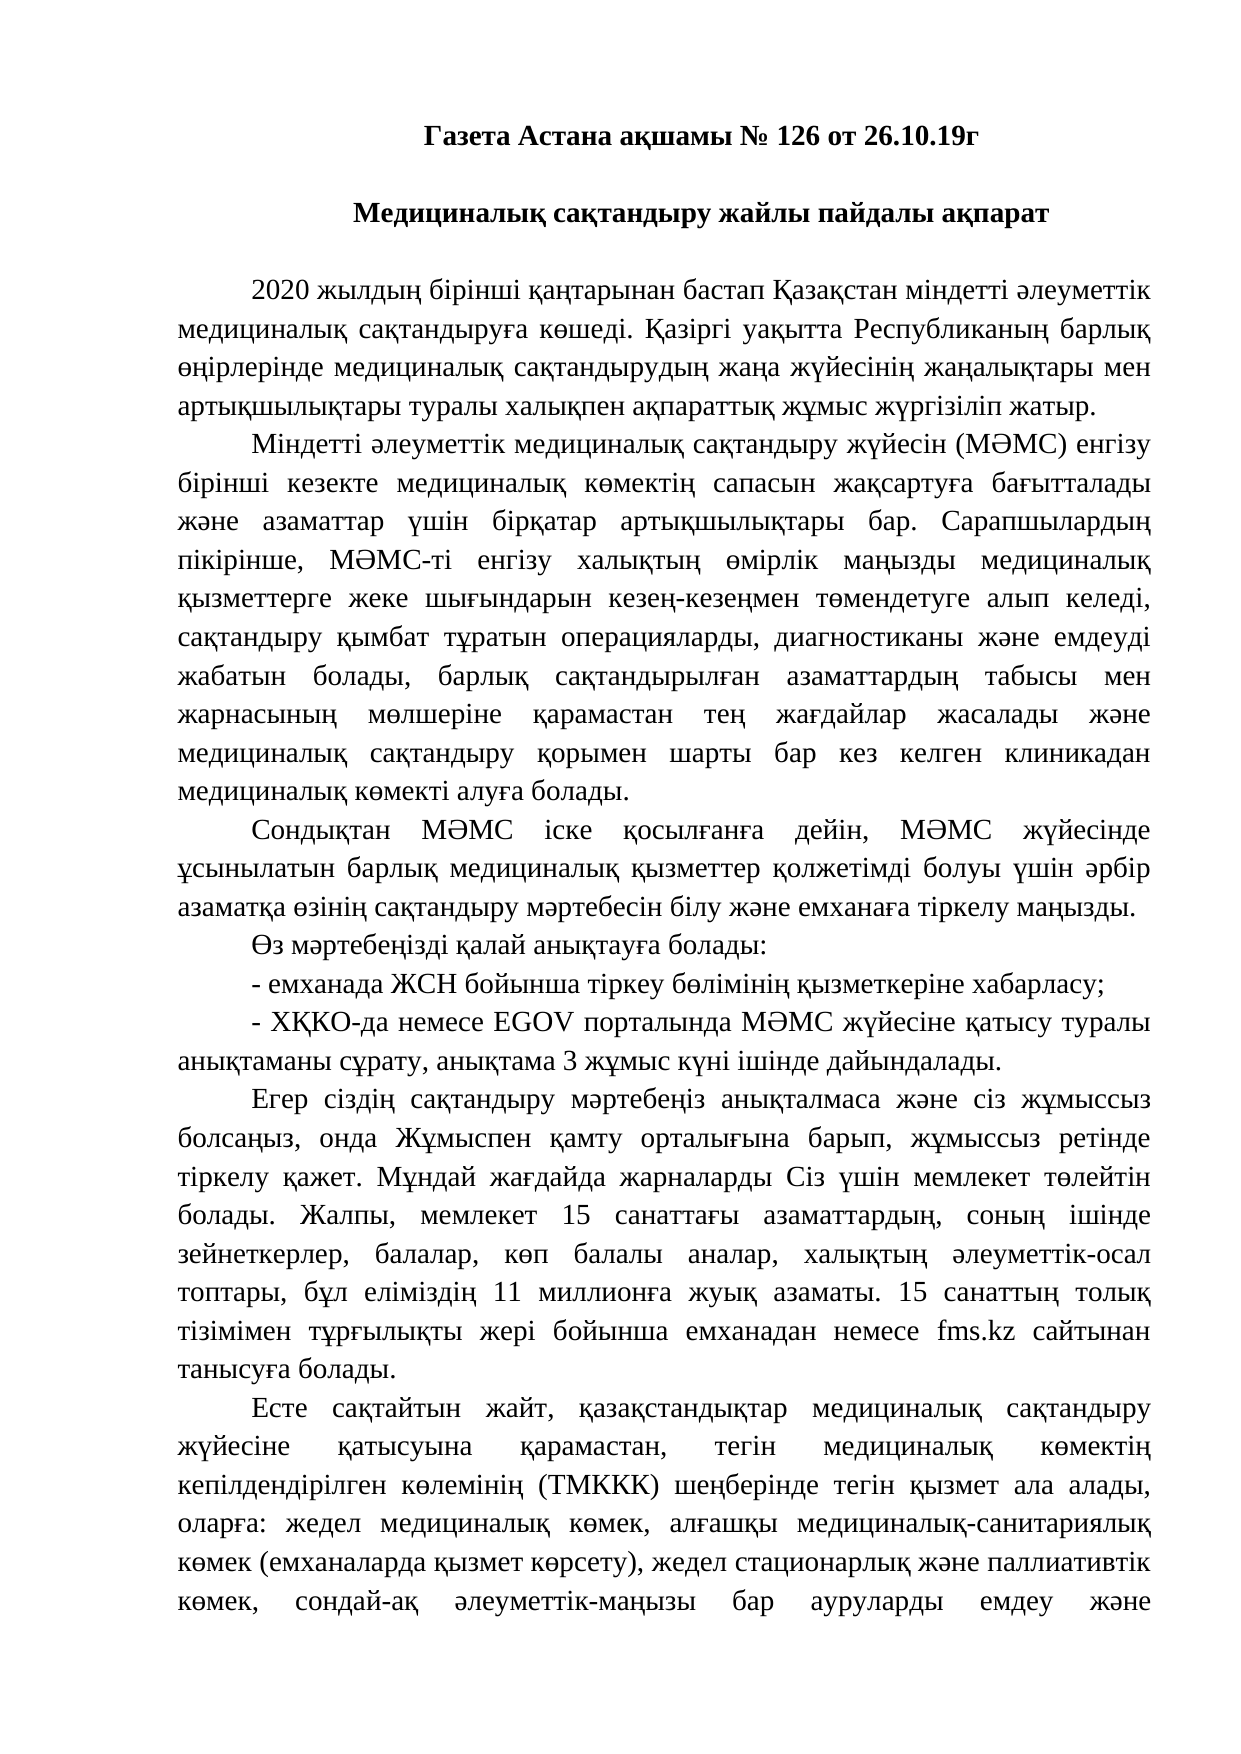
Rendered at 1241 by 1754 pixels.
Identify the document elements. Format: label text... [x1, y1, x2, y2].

text Егер сіздің сақтандыру мәртебеңіз анықталмаса және сіз жұмыссыз болсаңыз, онда Жұмыспен қамту орталығына барып, жұмыссыз ретінде тіркелу қажет. Мұндай жағдайда жарналарды Сіз үшін мемлекет төлейтін болады. Жалпы, мемлекет 15 санаттағы азаматтардың, соның ішінде зейнеткерлер, балалар, көп балалы аналар, халықтың әлеуметтік-осал топтары, бұл еліміздің 11 миллионға жуық азаматы. 15 санаттың толық тізімімен тұрғылықты жері бойынша емханадан немесе fms.kz сайтынан танысуға болады. [177, 1082, 1152, 1385]
text Медициналық сақтандыру жайлы пайдалы ақпарат [177, 195, 1152, 229]
text Міндетті әлеуметтік медициналық сақтандыру жүйесін (МӘМС) енгізу бірінші кезекте медициналық көмектің сапасын жақсартуға бағытталады және азаматтар үшін бірқатар артықшылықтары бар. Сарапшылардың пікірінше, МӘМС-ті енгізу халықтың өмірлік маңызды медициналық қызметтерге жеке шығындарын кезең-кезеңмен төмендетуге алып келеді, сақтандыру қымбат тұратын операцияларды, диагностиканы және емдеуді жабатын болады, барлық сақтандырылған азаматтардың табысы мен жарнасының мөлшеріне қарамастан тең жағдайлар жасалады және медициналық сақтандыру қорымен шарты бар кез келген клиникадан медициналық көмекті алуға болады. [177, 426, 1152, 807]
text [177, 1390, 1152, 1616]
text Сондықтан МӘМС іске қосылғанға дейін, МӘМС жүйесінде ұсынылатын барлық медициналық қызметтер қолжетімді болуы үшін әрбір азаматқа өзінің сақтандыру мәртебесін білу және емханаға тіркелу маңызды. [177, 812, 1152, 922]
text - ХҚКО-да немесе EGOV порталында МӘМС жүйесіне қатысу туралы анықтаманы сұрату, анықтама 3 жұмыс күні ішінде дайындалады. [177, 1004, 1152, 1077]
text - емханада ЖСН бойынша тіркеу бөлімінің қызметкеріне хабарласу; [177, 966, 1152, 999]
text Газета Астана ақшамы № 126 от 26.10.19г [177, 118, 1152, 152]
text Өз мәртебеңізді қалай анықтауға болады: [177, 927, 1152, 961]
text 2020 жылдың бірінші қаңтарынан бастап Қазақстан міндетті әлеуметтік медициналық сақтандыруға көшеді. Қазіргі уақытта Республиканың барлық өңірлерінде медициналық сақтандырудың жаңа жүйесінің жаңалықтары мен артықшылықтары туралы халықпен ақпараттық жұмыс жүргізіліп жатыр. [177, 272, 1152, 421]
